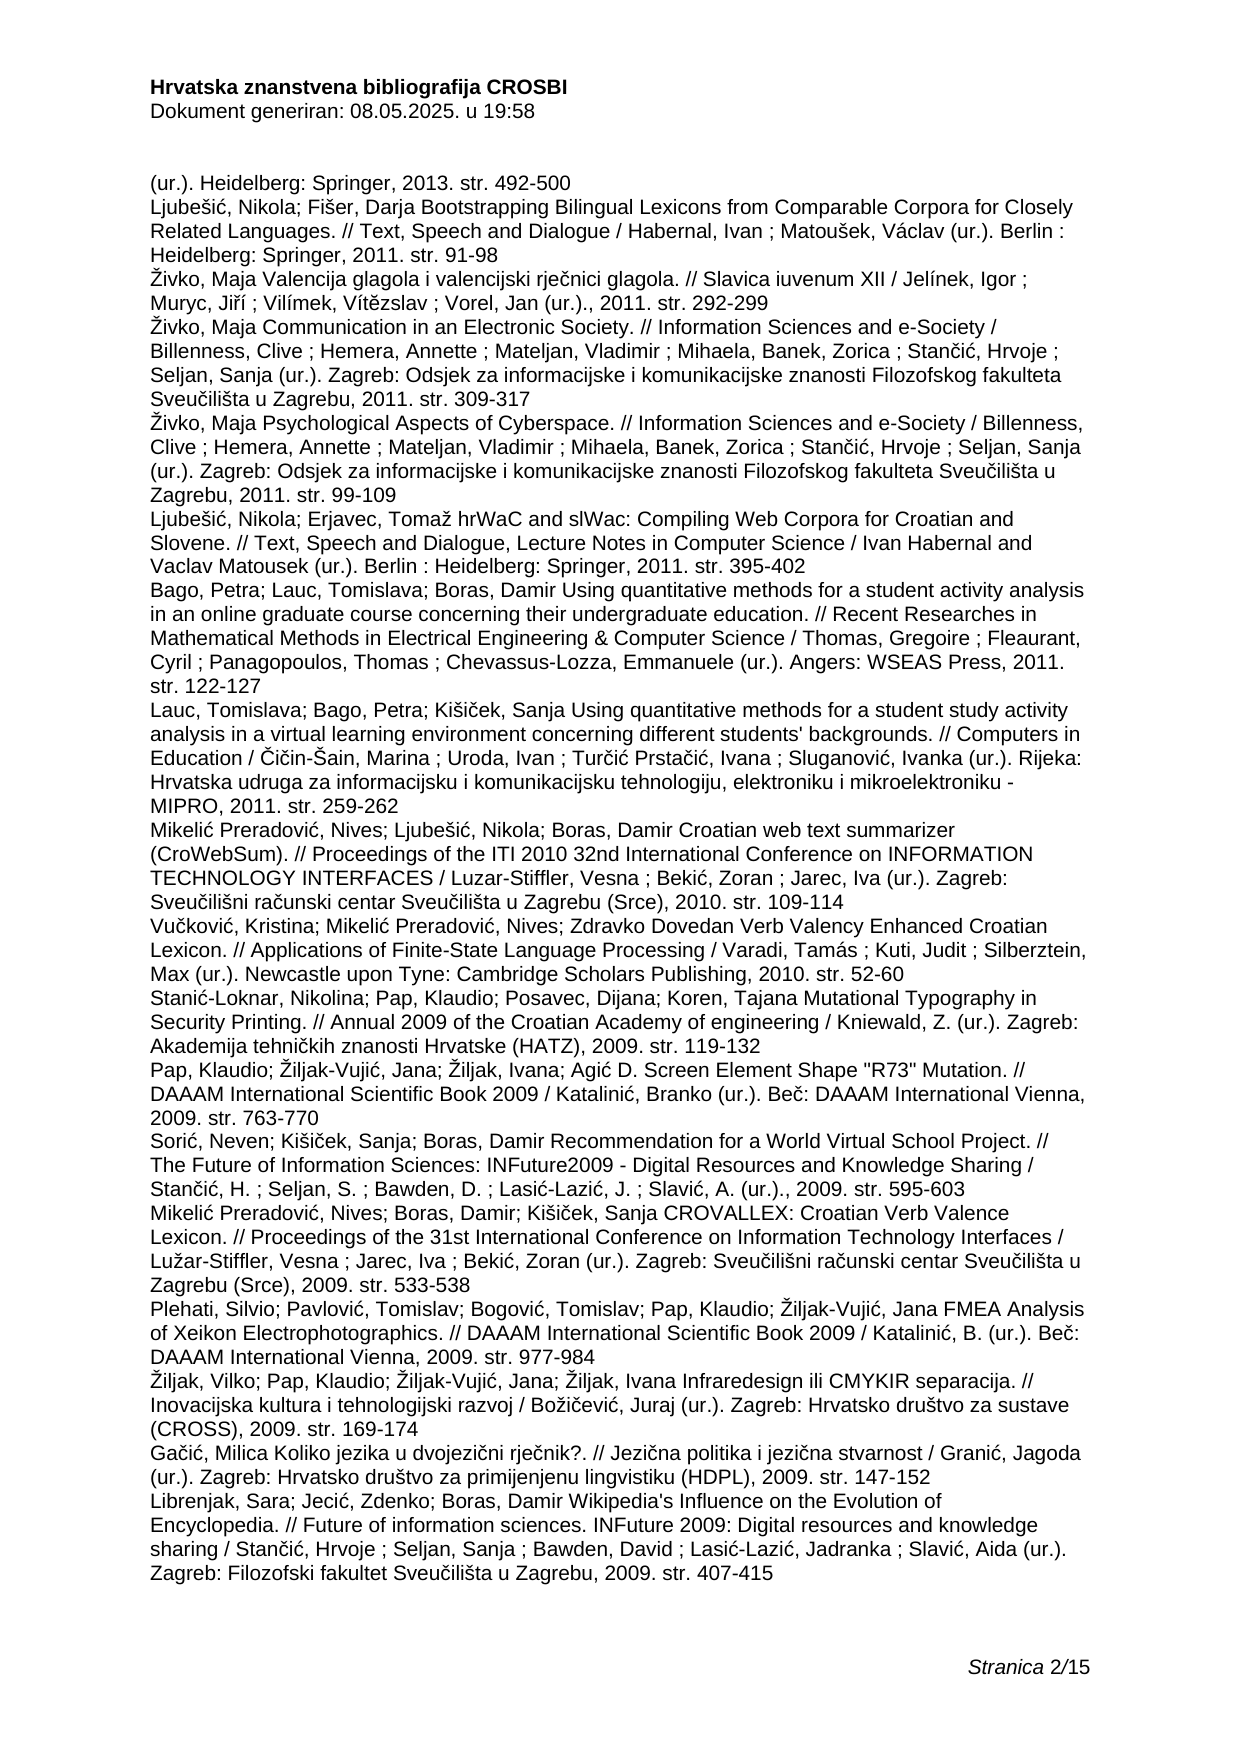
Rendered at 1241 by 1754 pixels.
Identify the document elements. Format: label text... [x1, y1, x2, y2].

text Žiljak, Vilko; Pap, Klaudio; Žiljak-Vujić, Jana; Žiljak, Ivana [150, 1369, 1090, 1441]
text Vučković, Kristina; Mikelić Preradović, Nives; Zdravko Dovedan [150, 914, 1090, 986]
text Živko, Maja [150, 411, 1090, 506]
text Živko, Maja [150, 267, 1090, 315]
text Ljubešić, Nikola; Fišer, Darja [150, 195, 1090, 267]
text Pap, Klaudio; Žiljak-Vujić, Jana; Žiljak, Ivana; Agić D. [150, 1057, 1090, 1129]
text Živko, Maja [150, 315, 1090, 411]
text Mikelić Preradović, Nives; Ljubešić, Nikola; Boras, Damir [150, 818, 1090, 914]
text Stanić-Loknar, Nikolina; Pap, Klaudio; Posavec, Dijana; Koren, Tajana [150, 986, 1090, 1057]
text Mikelić Preradović, Nives; Boras, Damir; Kišiček, Sanja [150, 1201, 1090, 1297]
text Lauc, Tomislava; Bago, Petra; Kišiček, Sanja [150, 698, 1090, 818]
text Ljubešić, Nikola; Erjavec, Tomaž [150, 506, 1090, 578]
text Plehati, Silvio; Pavlović, Tomislav; Bogović, Tomislav; Pap, Klaudio; Žiljak-Vujić, Jana [150, 1297, 1090, 1369]
text Sorić, Neven; Kišiček, Sanja; Boras, Damir [150, 1129, 1090, 1201]
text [150, 171, 1090, 195]
text Gačić, Milica [150, 1441, 1090, 1489]
text Librenjak, Sara; Jecić, Zdenko; Boras, Damir [150, 1489, 1090, 1584]
text Bago, Petra; Lauc, Tomislava; Boras, Damir [150, 578, 1090, 698]
